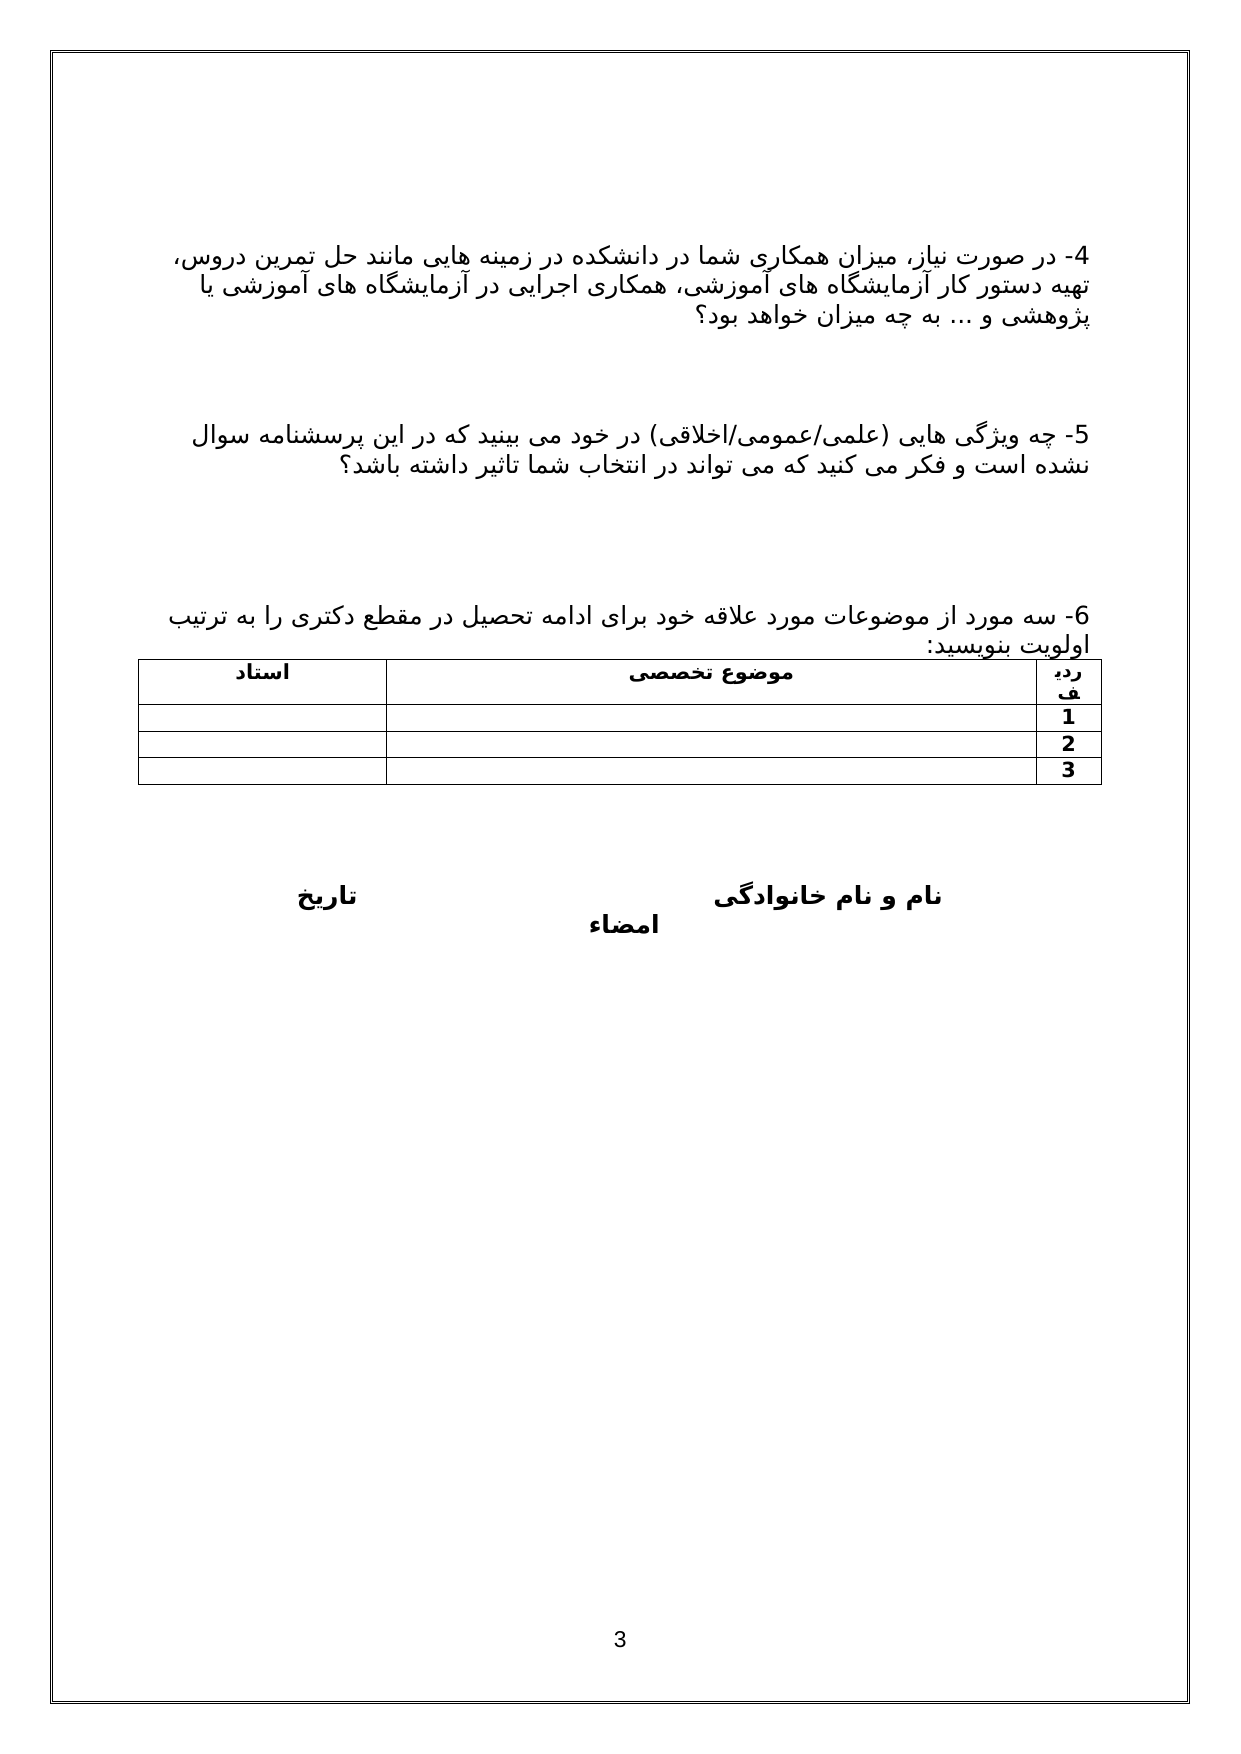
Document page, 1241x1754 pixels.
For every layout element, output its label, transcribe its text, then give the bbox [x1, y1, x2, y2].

table_cell [387, 732, 1036, 757]
table_header ردیف [1037, 660, 1101, 704]
table_cell [139, 758, 386, 783]
table_cell 1 [1037, 705, 1101, 731]
text 5- چه ویژگی هایی (علمی/عمومی/اخلاقی) در خود می بینید که در این پرسشنامه سوال نشده است و فکر می کنید که می تواند در انتخاب شما تاثیر داشته باشد؟ [150, 421, 1090, 479]
text 4- در صورت نیاز، میزان همکاری شما در دانشکده در زمینه هایی مانند حل تمرین دروس، تهیه دستور کار آزمایشگاه های آموزشی، همکاری اجرایی در آزمایشگاه های آموزشی یا پژوهشی و ... به چه میزان خواهد بود؟ [150, 242, 1090, 329]
text 6- سه مورد از موضوعات مورد علاقه خود برای ادامه تحصیل در مقطع دکتری را به ترتیب اولویت بنویسید: [150, 601, 1090, 659]
table_cell [139, 732, 386, 757]
table_cell [139, 705, 386, 731]
table_header استاد [139, 660, 386, 704]
table_cell 2 [1037, 732, 1101, 757]
text نام و نام خانوادگی تاریخ امضاء [150, 881, 1090, 939]
table_header موضوع تخصصی [387, 660, 1036, 704]
table_cell [387, 758, 1036, 783]
table_cell 3 [1037, 758, 1101, 783]
table_cell [387, 705, 1036, 731]
